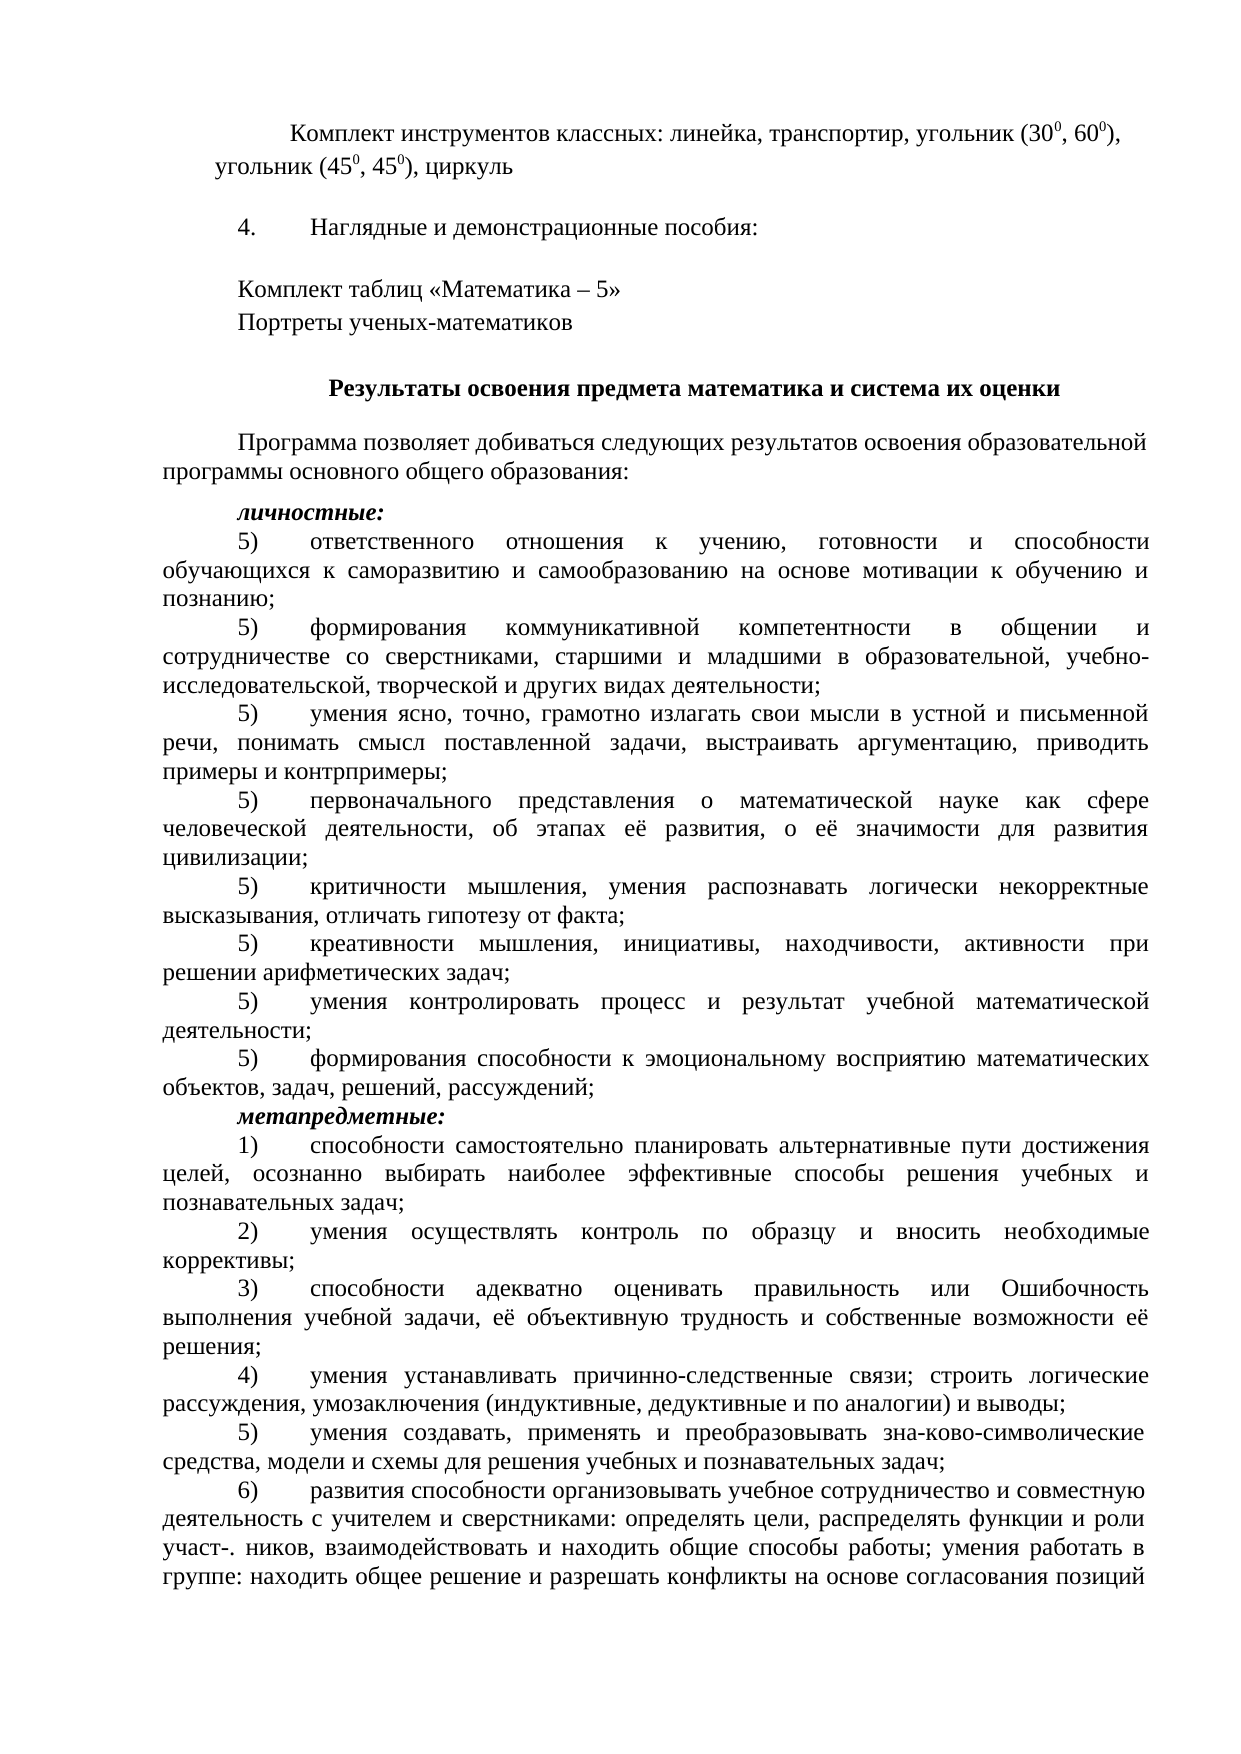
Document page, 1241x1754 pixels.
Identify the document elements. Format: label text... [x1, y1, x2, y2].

list креативности мышления, инициативы, находчивости, активности при решении арифметических задач; [162, 928, 1149, 986]
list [162, 1475, 1145, 1590]
text метапредметные: [162, 1101, 1152, 1130]
text Комплект таблиц «Математика – 5» [162, 274, 1152, 303]
text Программа позволяет добиваться следующих результатов освоения образовательной программы основного общего образования: [162, 427, 1149, 485]
text Результаты освоения предмета математика и система их оценки [162, 373, 1152, 402]
list умения контролировать процесс и результат учебной математической деятельности; [162, 986, 1149, 1043]
list первоначального представления о математической науке как сфере человеческой деятельности, об этапах её развития, о её значимости для развития цивилизации; [162, 785, 1149, 871]
list формирования способности к эмоциональному восприятию математических объектов, задач, решений, рассуждений; [162, 1043, 1149, 1101]
list критичности мышления, умения распознавать логически некорректные высказывания, отличать гипотезу от факта; [162, 871, 1149, 928]
list умения ясно, точно, грамотно излагать свои мысли в устной и письменной речи, понимать смысл поставленной задачи, выстраивать аргументацию, приводить примеры и контрпримеры; [162, 698, 1149, 785]
list способности самостоятельно планировать альтернативные пути достижения целей, осознанно выбирать наиболее эффективные способы решения учебных и познавательных задач; [162, 1130, 1149, 1216]
text личностные: [162, 497, 1152, 526]
list ответственного отношения к учению, готовности и способности обучающихся к саморазвитию и самообразованию на основе мотивации к обучению и познанию; [162, 526, 1149, 612]
text Портреты ученых-математиков [162, 307, 1152, 336]
list Наглядные и демонстрационные пособия: [162, 212, 1152, 241]
list способности адекватно оценивать правильность или Ошибочность выполнения учебной задачи, её объективную трудность и собственные возможности её решения; [162, 1273, 1149, 1360]
list умения создавать, применять и преобразовывать зна-ково-символические средства, модели и схемы для решения учебных и познавательных задач; [162, 1417, 1145, 1475]
table_cell Комплект инструментов классных: линейка, транспортир, угольник (300, 600), угольник (450, 450), циркуль [203, 118, 1149, 184]
list умения осуществлять контроль по образцу и вносить необходимые коррективы; [162, 1216, 1149, 1273]
list формирования коммуникативной компетентности в общении и сотрудничестве со сверстниками, старшими и младшими в образовательной, учебно-исследовательской, творческой и других видах деятельности; [162, 612, 1149, 698]
list умения устанавливать причинно-следственные связи; строить логические рассуждения, умозаключения (индуктивные, дедуктивные и по аналогии) и выводы; [162, 1360, 1149, 1417]
